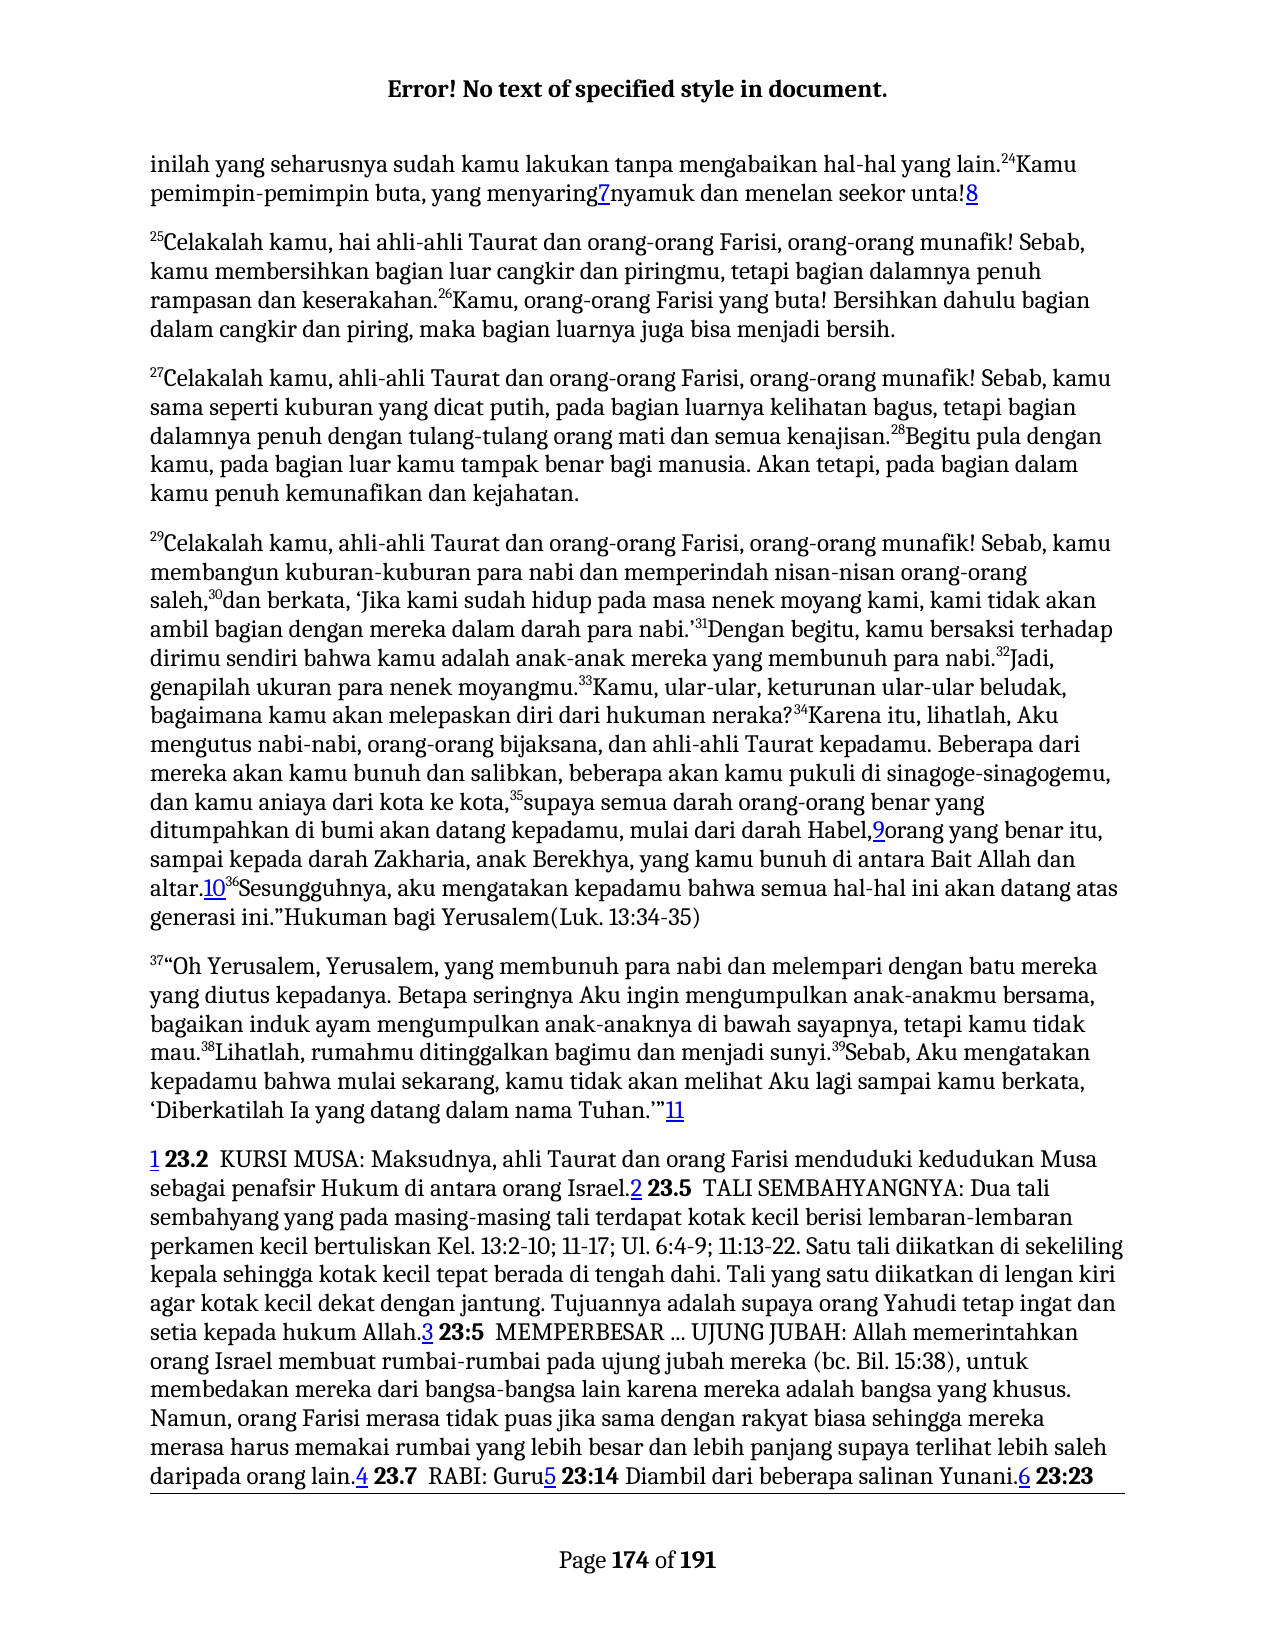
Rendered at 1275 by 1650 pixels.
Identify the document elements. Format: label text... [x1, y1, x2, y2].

text 25Celakalah kamu, hai ahli-ahli Taurat dan orang-orang Farisi, orang-orang munafik! Sebab, kamu membersihkan bagian luar cangkir dan piringmu, tetapi bagian dalamnya penuh rampasan dan keserakahan.26Kamu, orang-orang Farisi yang buta! Bersihkan dahulu bagian dalam cangkir dan piring, maka bagian luarnya juga bisa menjadi bersih. [150, 228, 1125, 343]
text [150, 150, 1125, 207]
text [150, 1145, 1125, 1493]
text 37“Oh Yerusalem, Yerusalem, yang membunuh para nabi dan melempari dengan batu mereka yang diutus kepadanya. Betapa seringnya Aku ingin mengumpulkan anak-anakmu bersama, bagaikan induk ayam mengumpulkan anak-anaknya di bawah sayapnya, tetapi kamu tidak mau.38Lihatlah, rumahmu ditinggalkan bagimu dan menjadi sunyi.39Sebab, Aku mengatakan kepadamu bahwa mulai sekarang, kamu tidak akan melihat Aku lagi sampai kamu berkata, ‘Diberkatilah Ia yang datang dalam nama Tuhan.’”11 [150, 952, 1125, 1124]
text 29Celakalah kamu, ahli-ahli Taurat dan orang-orang Farisi, orang-orang munafik! Sebab, kamu membangun kuburan-kuburan para nabi dan memperindah nisan-nisan orang-orang saleh,30dan berkata, ‘Jika kami sudah hidup pada masa nenek moyang kami, kami tidak akan ambil bagian dengan mereka dalam darah para nabi.’31Dengan begitu, kamu bersaksi terhadap dirimu sendiri bahwa kamu adalah anak-anak mereka yang membunuh para nabi.32Jadi, genapilah ukuran para nenek moyangmu.33Kamu, ular-ular, keturunan ular-ular beludak, bagaimana kamu akan melepaskan diri dari hukuman neraka?34Karena itu, lihatlah, Aku mengutus nabi-nabi, orang-orang bijaksana, dan ahli-ahli Taurat kepadamu. Beberapa dari mereka akan kamu bunuh dan salibkan, beberapa akan kamu pukuli di sinagoge-sinagogemu, dan kamu aniaya dari kota ke kota,35supaya semua darah orang-orang benar yang ditumpahkan di bumi akan datang kepadamu, mulai dari darah Habel,9orang yang benar itu, sampai kepada darah Zakharia, anak Berekhya, yang kamu bunuh di antara Bait Allah dan altar.1036Sesungguhnya, aku mengatakan kepadamu bahwa semua hal-hal ini akan datang atas generasi ini.”Hukuman bagi Yerusalem(Luk. 13:34-35) [150, 529, 1125, 931]
text 27Celakalah kamu, ahli-ahli Taurat dan orang-orang Farisi, orang-orang munafik! Sebab, kamu sama seperti kuburan yang dicat putih, pada bagian luarnya kelihatan bagus, tetapi bagian dalamnya penuh dengan tulang-tulang orang mati dan semua kenajisan.28Begitu pula dengan kamu, pada bagian luar kamu tampak benar bagi manusia. Akan tetapi, pada bagian dalam kamu penuh kemunafikan dan kejahatan. [150, 364, 1125, 508]
